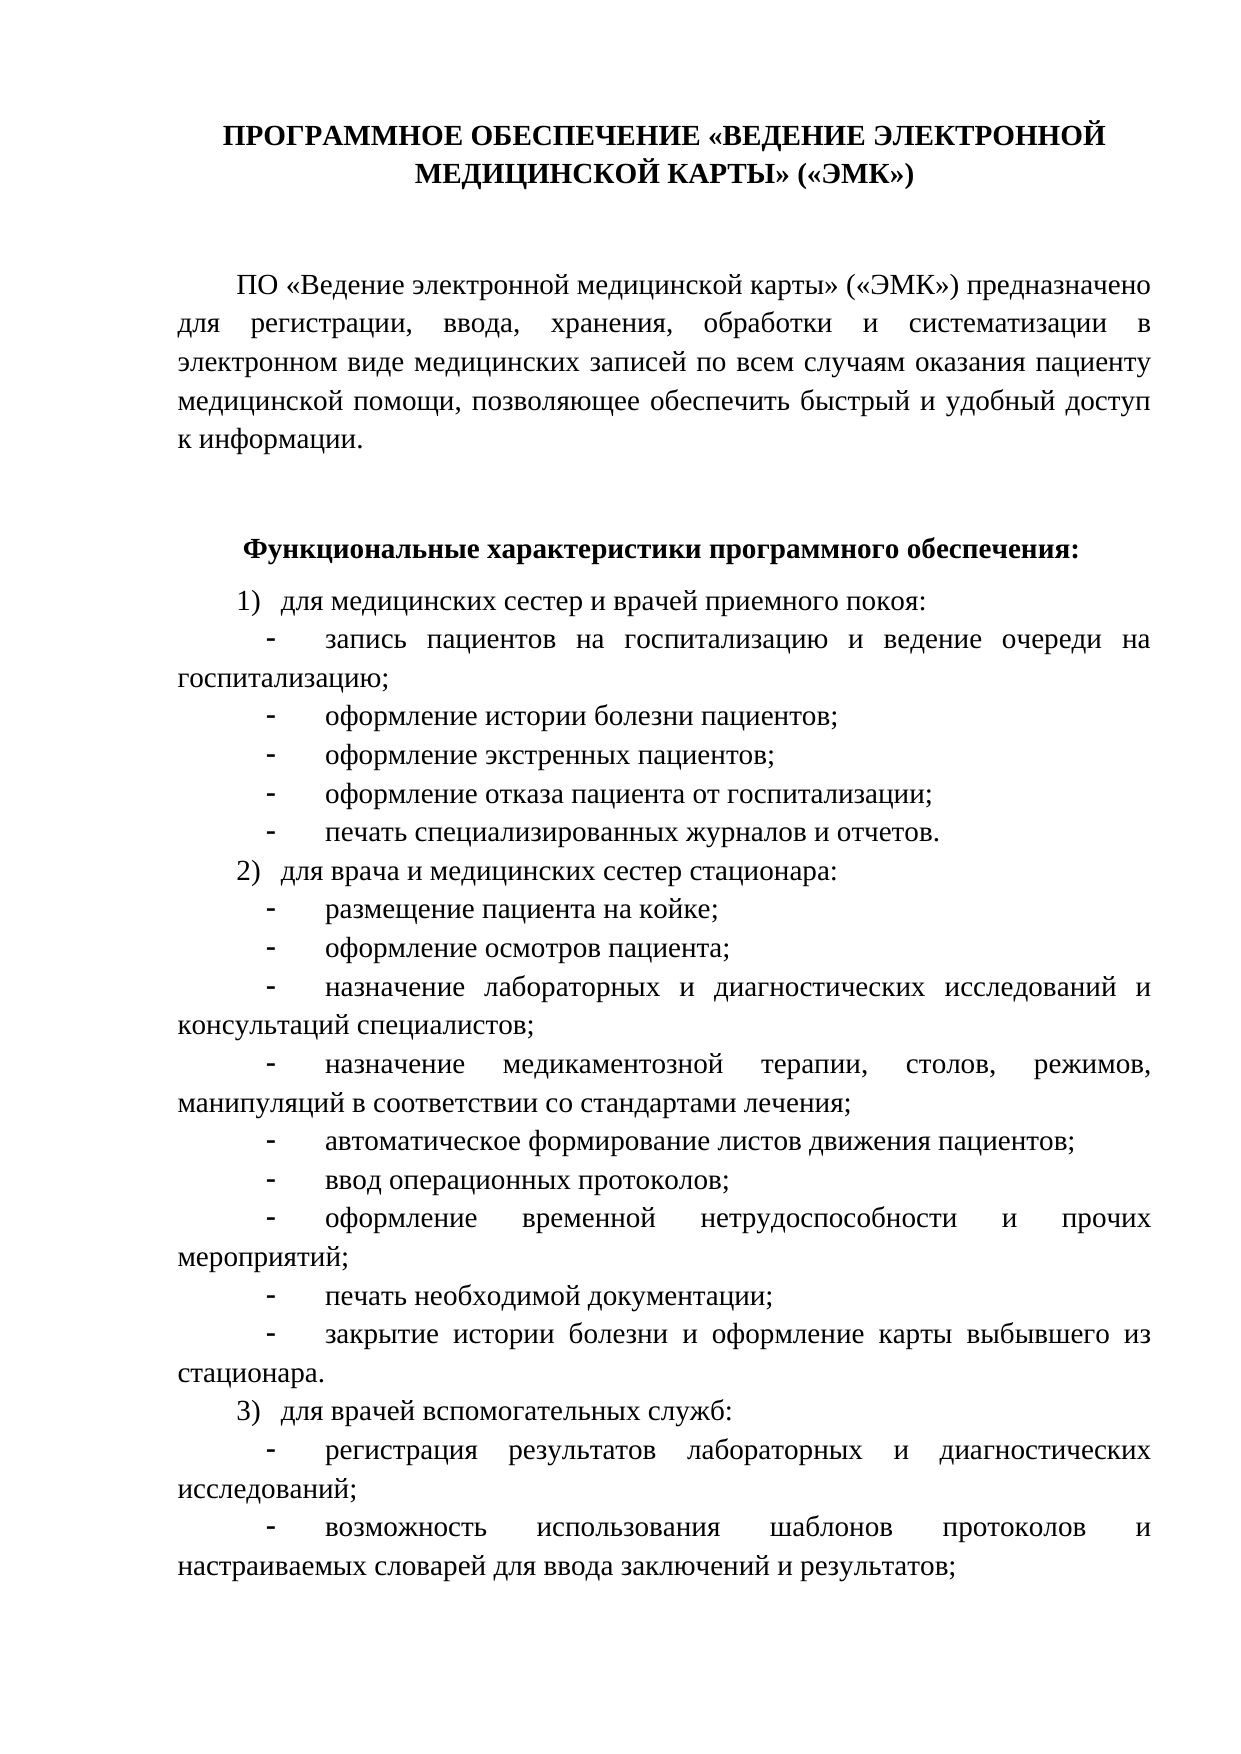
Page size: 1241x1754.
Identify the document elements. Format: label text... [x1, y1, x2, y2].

list для врача и медицинских сестер стационара: [177, 853, 1152, 887]
list для медицинских сестер и врачей приемного покоя: [177, 583, 1152, 616]
list размещение пациента на койке; [177, 892, 1152, 925]
list печать необходимой документации; [177, 1278, 1152, 1311]
list закрытие истории болезни и оформление карты выбывшего из стационара. [177, 1316, 1152, 1388]
list регистрация результатов лабораторных и диагностических исследований; [177, 1432, 1152, 1504]
text ПО «Ведение электронной медицинской карты» («ЭМК») предназначено для регистрации, ввода, хранения, обработки и систематизации в электронном виде медицинских записей по всем случаям оказания пациенту медицинской помощи, позволяющее обеспечить быстрый и удобный доступ к информации. [177, 267, 1152, 455]
list оформление осмотров пациента; [177, 930, 1152, 964]
list печать специализированных журналов и отчетов. [177, 814, 1152, 848]
list оформление экстренных пациентов; [177, 737, 1152, 771]
list возможность использования шаблонов протоколов и настраиваемых словарей для ввода заключений и результатов; [177, 1509, 1152, 1581]
list оформление временной нетрудоспособности и прочих мероприятий; [177, 1201, 1152, 1273]
list запись пациентов на госпитализацию и ведение очереди на госпитализацию; [177, 621, 1152, 693]
list оформление отказа пациента от госпитализации; [177, 776, 1152, 809]
list автоматическое формирование листов движения пациентов; [177, 1123, 1152, 1157]
list оформление истории болезни пациентов; [177, 698, 1152, 732]
list назначение медикаментозной терапии, столов, режимов, манипуляций в соответствии со стандартами лечения; [177, 1046, 1152, 1118]
list для врачей вспомогательных служб: [177, 1393, 1152, 1427]
text ПРОГРАММНОЕ ОБЕСПЕЧЕНИЕ «ВЕДЕНИЕ ЭЛЕКТРОННОЙ МЕДИЦИНСКОЙ КАРТЫ» («ЭМК») [177, 118, 1152, 190]
text Функциональные характеристики программного обеспечения: [177, 532, 1146, 565]
list ввод операционных протоколов; [177, 1162, 1152, 1196]
list назначение лабораторных и диагностических исследований и консультаций специалистов; [177, 969, 1152, 1041]
